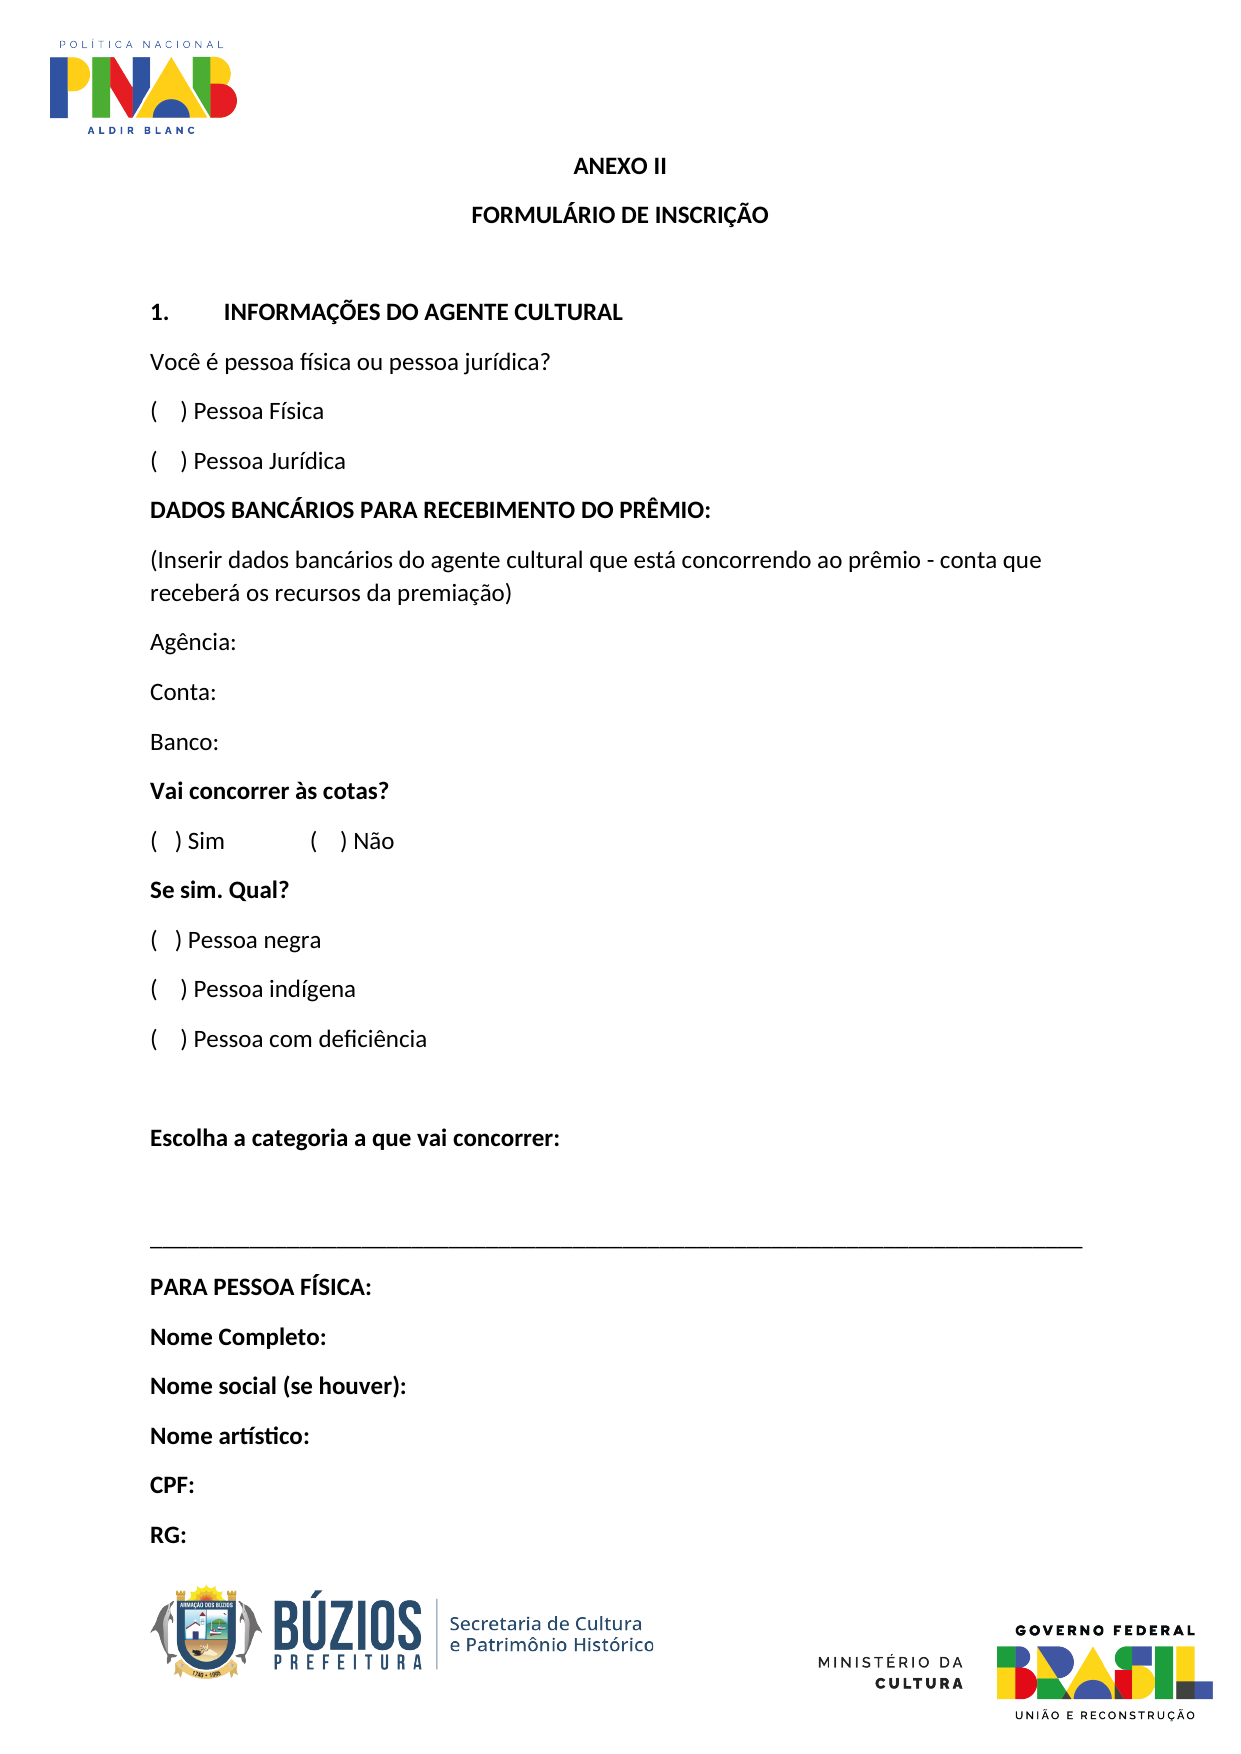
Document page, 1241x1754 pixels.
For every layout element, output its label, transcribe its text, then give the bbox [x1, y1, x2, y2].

text Você é pessoa física ou pessoa jurídica? [150, 346, 1090, 376]
text Agência: [150, 626, 1090, 657]
text Conta: [150, 676, 1090, 707]
text CPF: [150, 1469, 1090, 1500]
text (Inserir dados bancários do agente cultural que está concorrendo ao prêmio - conta que receberá os recursos da premiação) [150, 544, 1090, 607]
text ( ) Sim ( ) Não [150, 825, 1090, 855]
text Vai concorrer às cotas? [150, 775, 1090, 806]
text FORMULÁRIO DE INSCRIÇÃO [150, 199, 1090, 230]
text ( ) Pessoa com deficiência [150, 1023, 1090, 1054]
text Nome social (se houver): [150, 1370, 1090, 1401]
text ___________________________________________________________________________ [150, 1221, 1090, 1252]
text Banco: [150, 726, 1090, 756]
text ( ) Pessoa Física [150, 395, 1090, 426]
text ( ) Pessoa negra [150, 924, 1090, 954]
text 1. INFORMAÇÕES DO AGENTE CULTURAL [150, 296, 1090, 327]
text Nome artístico: [150, 1420, 1090, 1450]
picture [5, 3, 1241, 1751]
text DADOS BANCÁRIOS PARA RECEBIMENTO DO PRÊMIO: [150, 494, 1090, 525]
text Se sim. Qual? [150, 874, 1090, 905]
text Escolha a categoria a que vai concorrer: [150, 1122, 1090, 1153]
text RG: [150, 1519, 1090, 1549]
text Nome Completo: [150, 1321, 1090, 1351]
text ANEXO II [150, 150, 1090, 181]
text ( ) Pessoa Jurídica [150, 445, 1090, 475]
text ( ) Pessoa indígena [150, 973, 1090, 1004]
text PARA PESSOA FÍSICA: [150, 1271, 1090, 1302]
